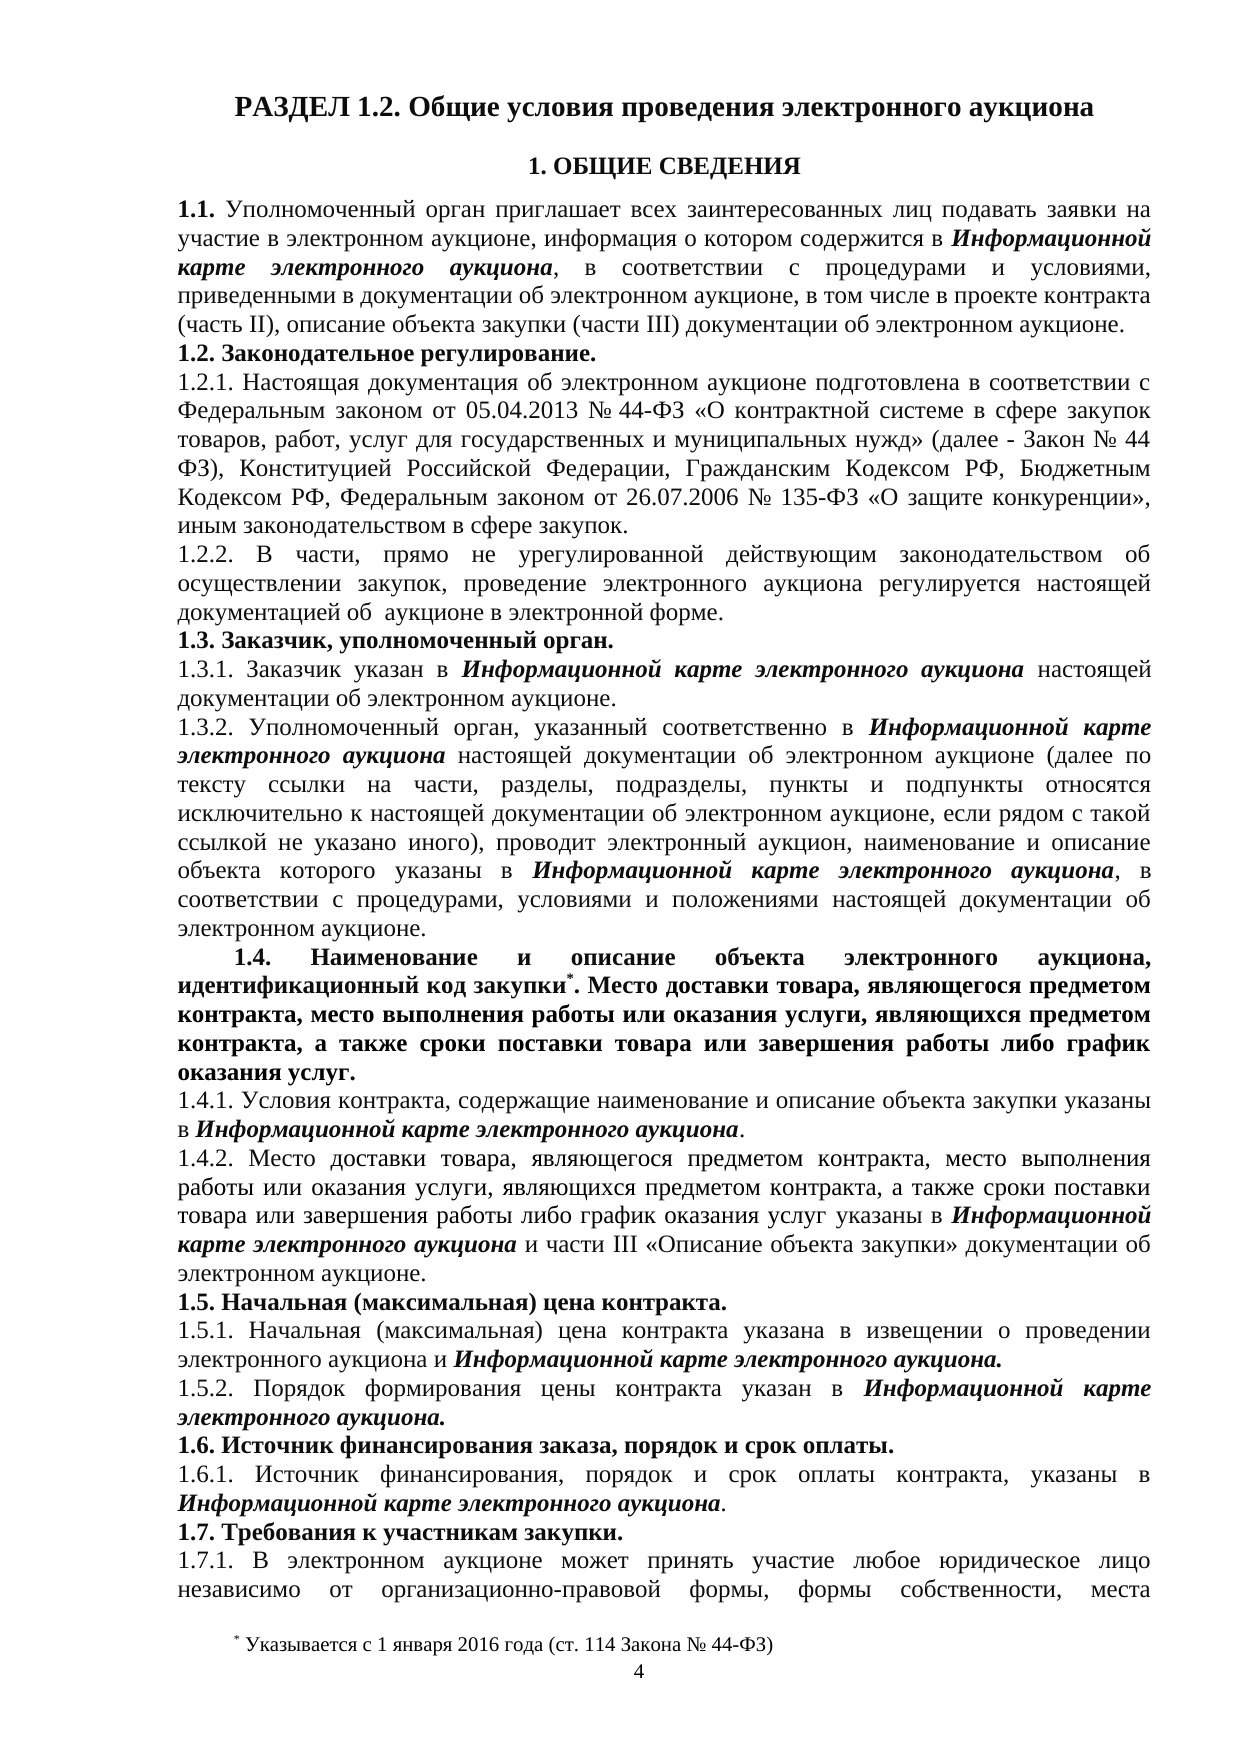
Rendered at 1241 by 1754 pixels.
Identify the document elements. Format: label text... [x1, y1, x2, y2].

text 1.5.1. Начальная (максимальная) цена контракта указана в извещении о проведении электронного аукциона и Информационной карте электронного аукциона. [177, 1315, 1152, 1373]
text 1.3.2. Уполномоченный орган, указанный соответственно в Информационной карте электронного аукциона настоящей документации об электронном аукционе (далее по тексту ссылки на части, разделы, подразделы, пункты и подпункты относятся исключительно к настоящей документации об электронном аукционе, если рядом с такой ссылкой не указано иного), проводит электронный аукцион, наименование и описание объекта которого указаны в Информационной карте электронного аукциона, в соответствии с процедурами, условиями и положениями настоящей документации об электронном аукционе. [177, 712, 1152, 942]
text 1.4. Наименование и описание объекта электронного аукциона, идентификационный код закупки. Место доставки товара, являющегося предметом контракта, место выполнения работы или оказания услуги, являющихся предметом контракта, а также сроки поставки товара или завершения работы либо график оказания услуг. [177, 942, 1152, 1085]
text 1.5. Начальная (максимальная) цена контракта. [177, 1287, 1152, 1315]
text 1.2.1. Настоящая документация об электронном аукционе подготовлена в соответствии с Федеральным законом от 05.04.2013 № 44-ФЗ «О контрактной системе в сфере закупок товаров, работ, услуг для государственных и муниципальных нужд» (далее - Закон № 44 ФЗ), Конституцией Российской Федерации, Гражданским Кодексом РФ, Бюджетным Кодексом РФ, Федеральным законом от 26.07.2006 № 135-ФЗ «О защите конкуренции», иным законодательством в сфере закупок. [177, 367, 1152, 539]
text РАЗДЕЛ 1.2. Общие условия проведения электронного аукциона [177, 89, 1152, 122]
text 1.6. Источник финансирования заказа, порядок и срок оплаты. [177, 1430, 1152, 1459]
text 1.2.2. В части, прямо не урегулированной действующим законодательством об осуществлении закупок, проведение электронного аукциона регулируется настоящей документацией об аукционе в электронной форме. [177, 539, 1152, 625]
text 1.3.1. Заказчик указан в Информационной карте электронного аукциона настоящей документации об электронном аукционе. [177, 654, 1152, 712]
text 1.3. Заказчик, уполномоченный орган. [177, 625, 1152, 654]
text 1.5.2. Порядок формирования цены контракта указан в Информационной карте электронного аукциона. [177, 1373, 1152, 1430]
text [177, 1545, 1152, 1603]
text 1.1. Уполномоченный орган приглашает всех заинтересованных лиц подавать заявки на участие в электронном аукционе, информация о котором содержится в Информационной карте электронного аукциона, в соответствии с процедурами и условиями, приведенными в документации об электронном аукционе, в том числе в проекте контракта (часть II), описание объекта закупки (части III) документации об электронном аукционе. [177, 194, 1152, 338]
text 1.4.2. Место доставки товара, являющегося предметом контракта, место выполнения работы или оказания услуги, являющихся предметом контракта, а также сроки поставки товара или завершения работы либо график оказания услуг указаны в Информационной карте электронного аукциона и части III «Описание объекта закупки» документации об электронном аукционе. [177, 1143, 1152, 1287]
text 1. ОБЩИЕ СВЕДЕНИЯ [177, 151, 1152, 180]
text 1.2. Законодательное регулирование. [177, 338, 1152, 367]
text 1.4.1. Условия контракта, содержащие наименование и описание объекта закупки указаны в Информационной карте электронного аукциона. [177, 1085, 1152, 1143]
text 1.7. Требования к участникам закупки. [177, 1517, 1152, 1545]
text 1.6.1. Источник финансирования, порядок и срок оплаты контракта, указаны в Информационной карте электронного аукциона. [177, 1459, 1152, 1517]
